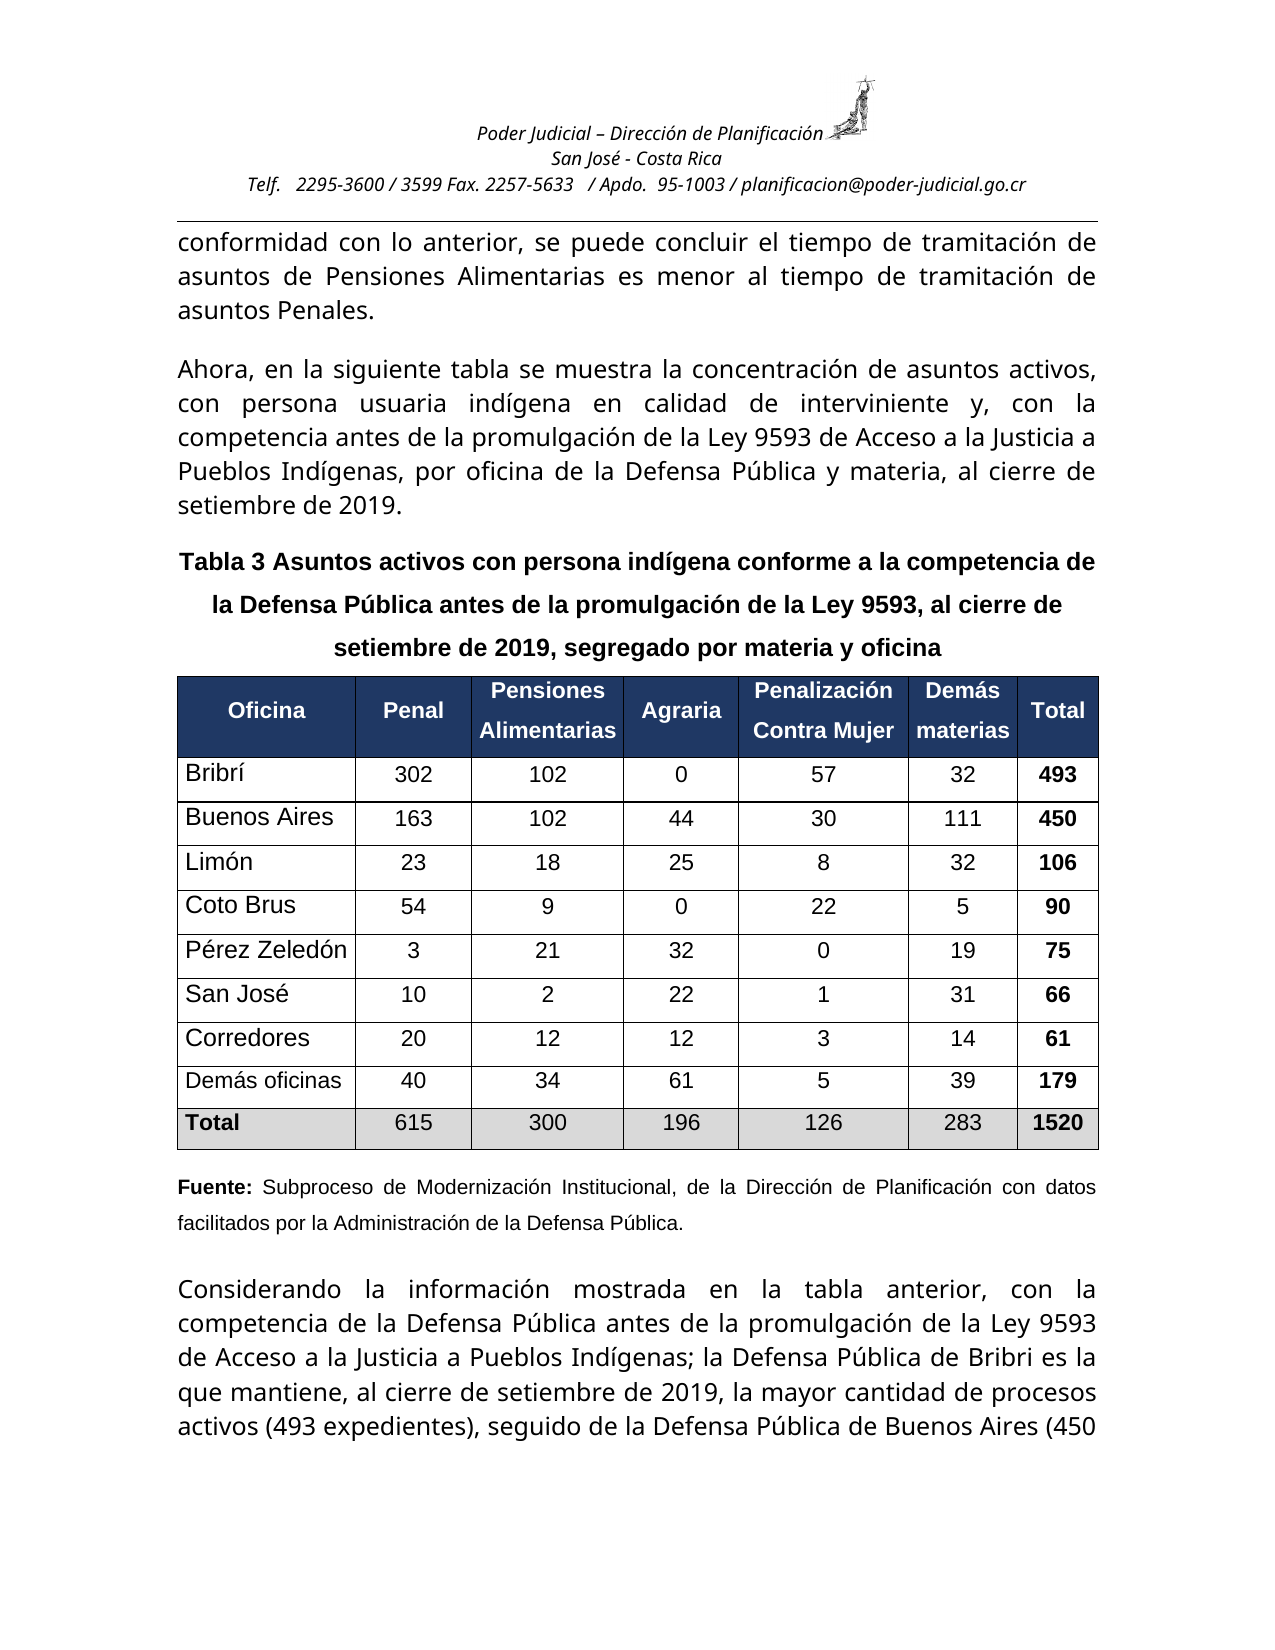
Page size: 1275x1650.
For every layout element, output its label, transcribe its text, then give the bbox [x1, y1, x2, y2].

table_cell 9 [472, 891, 623, 933]
table_header Total [1018, 677, 1098, 757]
table_cell 1 [739, 979, 908, 1022]
table_cell 75 [1018, 935, 1098, 978]
table_cell 32 [909, 846, 1017, 889]
table_cell 1520 [1018, 1109, 1098, 1149]
table_cell Limón [178, 846, 355, 889]
table_cell 106 [1018, 846, 1098, 889]
text Tabla 3 Asuntos activos con persona indígena conforme a la competencia de la Defensa Pública antes de la promulgación de la Ley 9593, al cierre de setiembre de 2019, segregado por materia y oficina [177, 547, 1098, 662]
table_header Demás materias [909, 677, 1017, 757]
table_cell Corredores [178, 1023, 355, 1066]
table_cell 34 [472, 1067, 623, 1107]
table_cell 54 [356, 891, 471, 933]
table_cell 39 [909, 1067, 1017, 1107]
table_cell 3 [356, 935, 471, 978]
table_cell 10 [356, 979, 471, 1022]
table_cell 102 [472, 803, 623, 845]
table_cell 32 [624, 935, 738, 978]
table_cell 14 [909, 1023, 1017, 1066]
text Ahora, en la siguiente tabla se muestra la concentración de asuntos activos, con persona usuaria indígena en calidad de interviniente y, con la competencia antes de la promulgación de la Ley 9593 de Acceso a la Justicia a Pueblos Indígenas, por oficina de la Defensa Pública y materia, al cierre de setiembre de 2019. [177, 351, 1098, 522]
table_cell Pérez Zeledón [178, 935, 355, 978]
table_cell 0 [739, 935, 908, 978]
table_cell Demás oficinas [178, 1067, 355, 1107]
table_cell 196 [624, 1109, 738, 1149]
picture [823, 73, 877, 141]
table_cell 0 [624, 758, 738, 801]
table_cell 5 [909, 891, 1017, 933]
table_cell 163 [356, 803, 471, 845]
table_cell 102 [472, 758, 623, 801]
table_cell 21 [472, 935, 623, 978]
table_cell 22 [739, 891, 908, 933]
table_cell Coto Brus [178, 891, 355, 933]
table_cell 0 [624, 891, 738, 933]
table_cell 32 [909, 758, 1017, 801]
table_header Penal [356, 677, 471, 757]
table_cell 300 [472, 1109, 623, 1149]
table_cell 31 [909, 979, 1017, 1022]
table_cell 57 [739, 758, 908, 801]
table_cell 44 [624, 803, 738, 845]
text Fuente: Subproceso de Modernización Institucional, de la Dirección de Planificación con datos facilitados por la Administración de la Defensa Pública. [177, 1175, 1098, 1235]
table_cell 20 [356, 1023, 471, 1066]
table_header Agraria [624, 677, 738, 757]
table_cell 302 [356, 758, 471, 801]
table_cell 450 [1018, 803, 1098, 845]
table_cell 12 [472, 1023, 623, 1066]
table_cell Bribrí [178, 758, 355, 801]
table_cell 5 [739, 1067, 908, 1107]
table_header Penalización Contra Mujer [739, 677, 908, 757]
table_cell 23 [356, 846, 471, 889]
table_cell 40 [356, 1067, 471, 1107]
table_header Oficina [178, 677, 355, 757]
table_cell 12 [624, 1023, 738, 1066]
table_cell 61 [624, 1067, 738, 1107]
table_cell 615 [356, 1109, 471, 1149]
table_cell 2 [472, 979, 623, 1022]
table_header Pensiones Alimentarias [472, 677, 623, 757]
table_cell 8 [739, 846, 908, 889]
table_cell 493 [1018, 758, 1098, 801]
table_cell 25 [624, 846, 738, 889]
table_cell 90 [1018, 891, 1098, 933]
table_cell 283 [909, 1109, 1017, 1149]
table_cell 66 [1018, 979, 1098, 1022]
table_cell Buenos Aires [178, 803, 355, 845]
table_cell 126 [739, 1109, 908, 1149]
table_cell 19 [909, 935, 1017, 978]
table_cell 61 [1018, 1023, 1098, 1066]
table_cell 30 [739, 803, 908, 845]
table_cell San José [178, 979, 355, 1022]
table_cell 3 [739, 1023, 908, 1066]
table_cell 111 [909, 803, 1017, 845]
table_cell 22 [624, 979, 738, 1022]
table_cell Total [178, 1109, 355, 1149]
table_cell 18 [472, 846, 623, 889]
table_cell 179 [1018, 1067, 1098, 1107]
